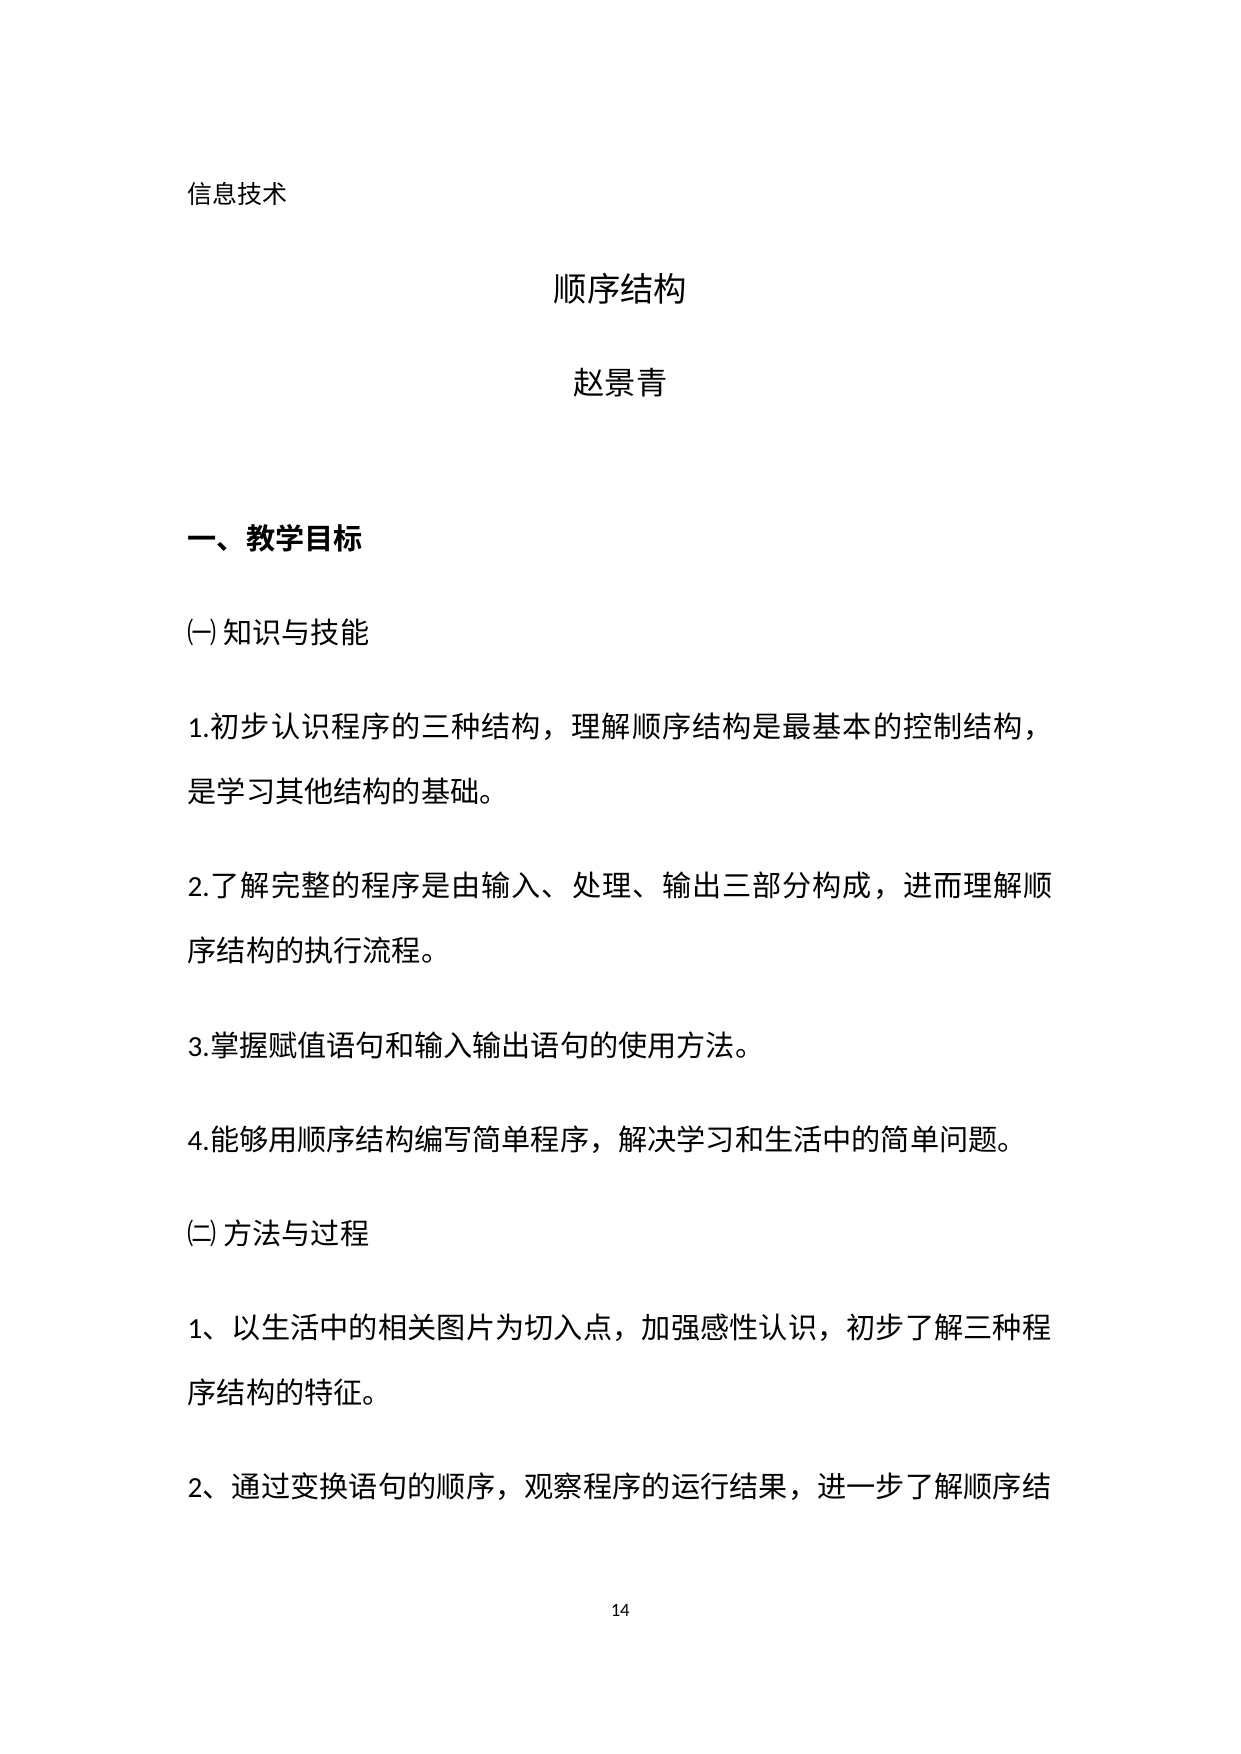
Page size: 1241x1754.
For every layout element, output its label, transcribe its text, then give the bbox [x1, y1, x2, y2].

text 1、以生活中的相关图片为切入点，加强感性认识，初步了解三种程序结构的特征。 [187, 1293, 1053, 1423]
text ㈠ 知识与技能 [187, 598, 1053, 663]
text 3.掌握赋值语句和输入输出语句的使用方法。 [187, 1011, 1053, 1076]
text 信息技术 [187, 160, 1053, 225]
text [187, 1452, 1053, 1517]
text ㈡ 方法与过程 [187, 1199, 1053, 1264]
text 一、教学目标 [187, 504, 1053, 569]
text 2.了解完整的程序是由输入、处理、输出三部分构成，进而理解顺序结构的执行流程。 [187, 852, 1053, 982]
text 4.能够用顺序结构编写简单程序，解决学习和生活中的简单问题。 [187, 1105, 1053, 1170]
text 赵景青 [187, 348, 1053, 413]
subtitle 顺序结构 [187, 254, 1053, 319]
text 1.初步认识程序的三种结构，理解顺序结构是最基本的控制结构，是学习其他结构的基础。 [187, 692, 1053, 822]
